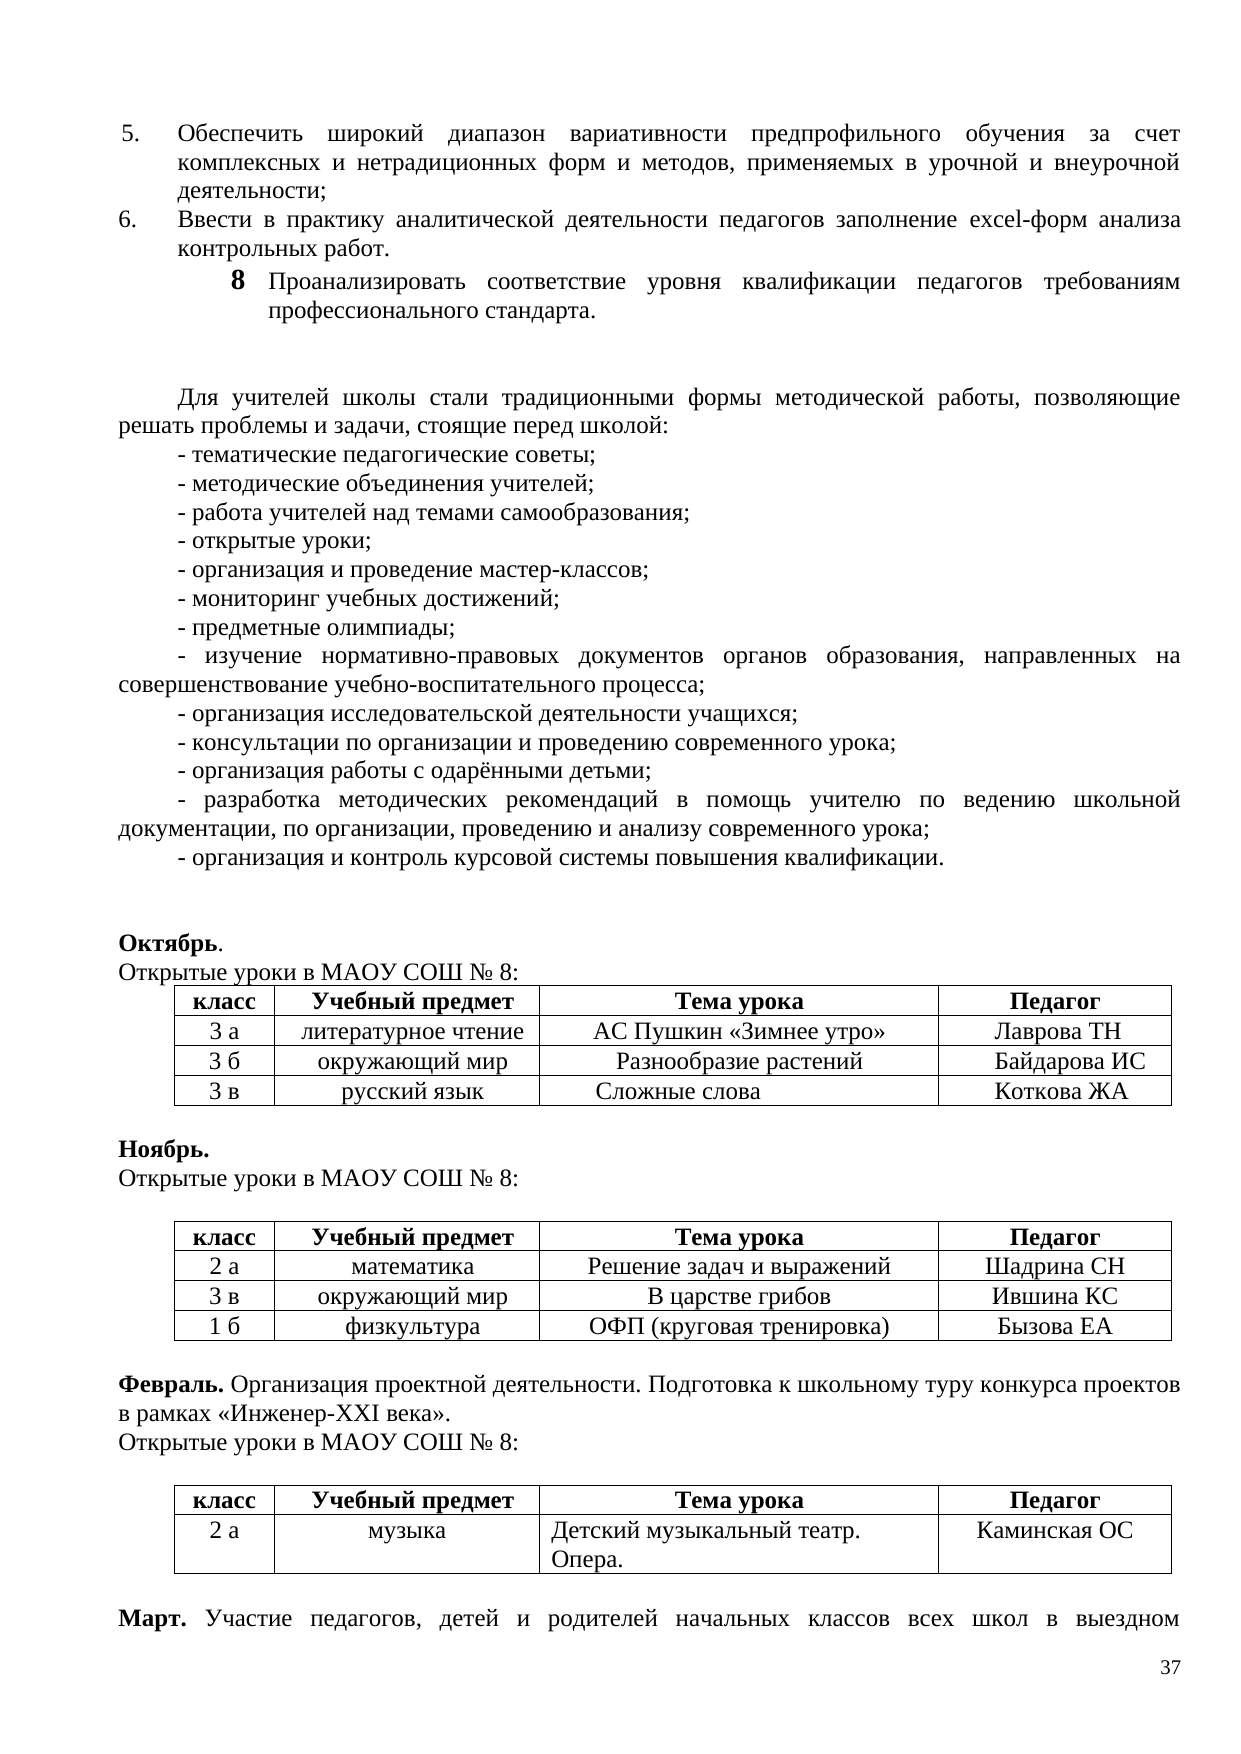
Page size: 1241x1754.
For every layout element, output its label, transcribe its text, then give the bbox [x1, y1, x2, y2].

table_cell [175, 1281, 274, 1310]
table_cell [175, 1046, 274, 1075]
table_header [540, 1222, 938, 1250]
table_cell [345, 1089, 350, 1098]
list Ввести в практику аналитической деятельности педагогов заполнение excel-форм анализа контрольных работ. [118, 204, 1181, 262]
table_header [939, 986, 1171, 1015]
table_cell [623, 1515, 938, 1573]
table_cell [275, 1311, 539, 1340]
text - организация и проведение мастер-классов; [118, 554, 1181, 583]
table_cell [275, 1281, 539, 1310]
text - открытые уроки; [118, 525, 1181, 554]
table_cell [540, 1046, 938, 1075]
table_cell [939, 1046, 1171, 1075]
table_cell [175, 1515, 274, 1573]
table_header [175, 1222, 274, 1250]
list Проанализировать соответствие уровня квалификации педагогов требованиям профессионального стандарта. [231, 262, 1181, 324]
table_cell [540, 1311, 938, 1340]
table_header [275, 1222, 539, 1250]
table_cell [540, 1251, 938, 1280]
text - изучение нормативно-правовых документов органов образования, направленных на совершенствование учебно-воспитательного процесса; [118, 640, 1181, 698]
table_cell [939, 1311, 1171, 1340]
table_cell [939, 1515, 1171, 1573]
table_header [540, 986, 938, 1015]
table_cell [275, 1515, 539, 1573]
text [118, 1603, 1181, 1631]
text Для учителей школы стали традиционными формы методической работы, позволяющие решать проблемы и задачи, стоящие перед школой: [118, 382, 1181, 439]
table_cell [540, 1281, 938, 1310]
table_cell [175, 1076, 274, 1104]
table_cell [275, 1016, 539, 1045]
text - разработка методических рекомендаций в помощь учителю по ведению школьной документации, по организации, проведению и анализу современного урока; [118, 784, 1181, 842]
text Февраль. Организация проектной деятельности. Подготовка к школьному туру конкурса проектов в рамках «Инженер-XXI века». [118, 1369, 1181, 1427]
list Обеспечить широкий диапазон вариативности предпрофильного обучения за счет комплексных и нетрадиционных форм и методов, применяемых в урочной и внеурочной деятельности; [121, 118, 1181, 204]
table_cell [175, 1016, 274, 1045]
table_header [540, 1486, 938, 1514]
text - организация работы с одарёнными детьми; [118, 755, 1181, 784]
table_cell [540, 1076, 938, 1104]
text - методические объединения учителей; [118, 468, 1181, 497]
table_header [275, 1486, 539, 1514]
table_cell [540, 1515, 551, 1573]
text Открытые уроки в МАОУ СОШ № 8: [118, 1427, 1181, 1456]
text - работа учителей над темами самообразования; [118, 497, 1181, 525]
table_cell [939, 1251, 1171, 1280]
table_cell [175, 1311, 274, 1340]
text - организация и контроль курсовой системы повышения квалификации. [118, 842, 1181, 870]
text - организация исследовательской деятельности учащихся; [118, 698, 1181, 727]
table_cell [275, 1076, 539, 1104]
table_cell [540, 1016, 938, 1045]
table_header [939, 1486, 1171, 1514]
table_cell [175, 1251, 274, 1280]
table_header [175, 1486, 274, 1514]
text Открытые уроки в МАОУ СОШ № 8: [118, 1163, 1181, 1192]
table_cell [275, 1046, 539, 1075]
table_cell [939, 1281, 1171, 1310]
text - тематические педагогические советы; [118, 439, 1181, 468]
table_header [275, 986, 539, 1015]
text - консультации по организации и проведению современного урока; [118, 727, 1181, 755]
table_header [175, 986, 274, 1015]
text - предметные олимпиады; [118, 612, 1181, 640]
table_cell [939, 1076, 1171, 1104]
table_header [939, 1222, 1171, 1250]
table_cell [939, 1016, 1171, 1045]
text Октябрь. [118, 928, 1181, 957]
text Открытые уроки в МАОУ СОШ № 8: [118, 957, 1181, 985]
text Ноябрь. [118, 1134, 1181, 1163]
text - мониторинг учебных достижений; [118, 583, 1181, 612]
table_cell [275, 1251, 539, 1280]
